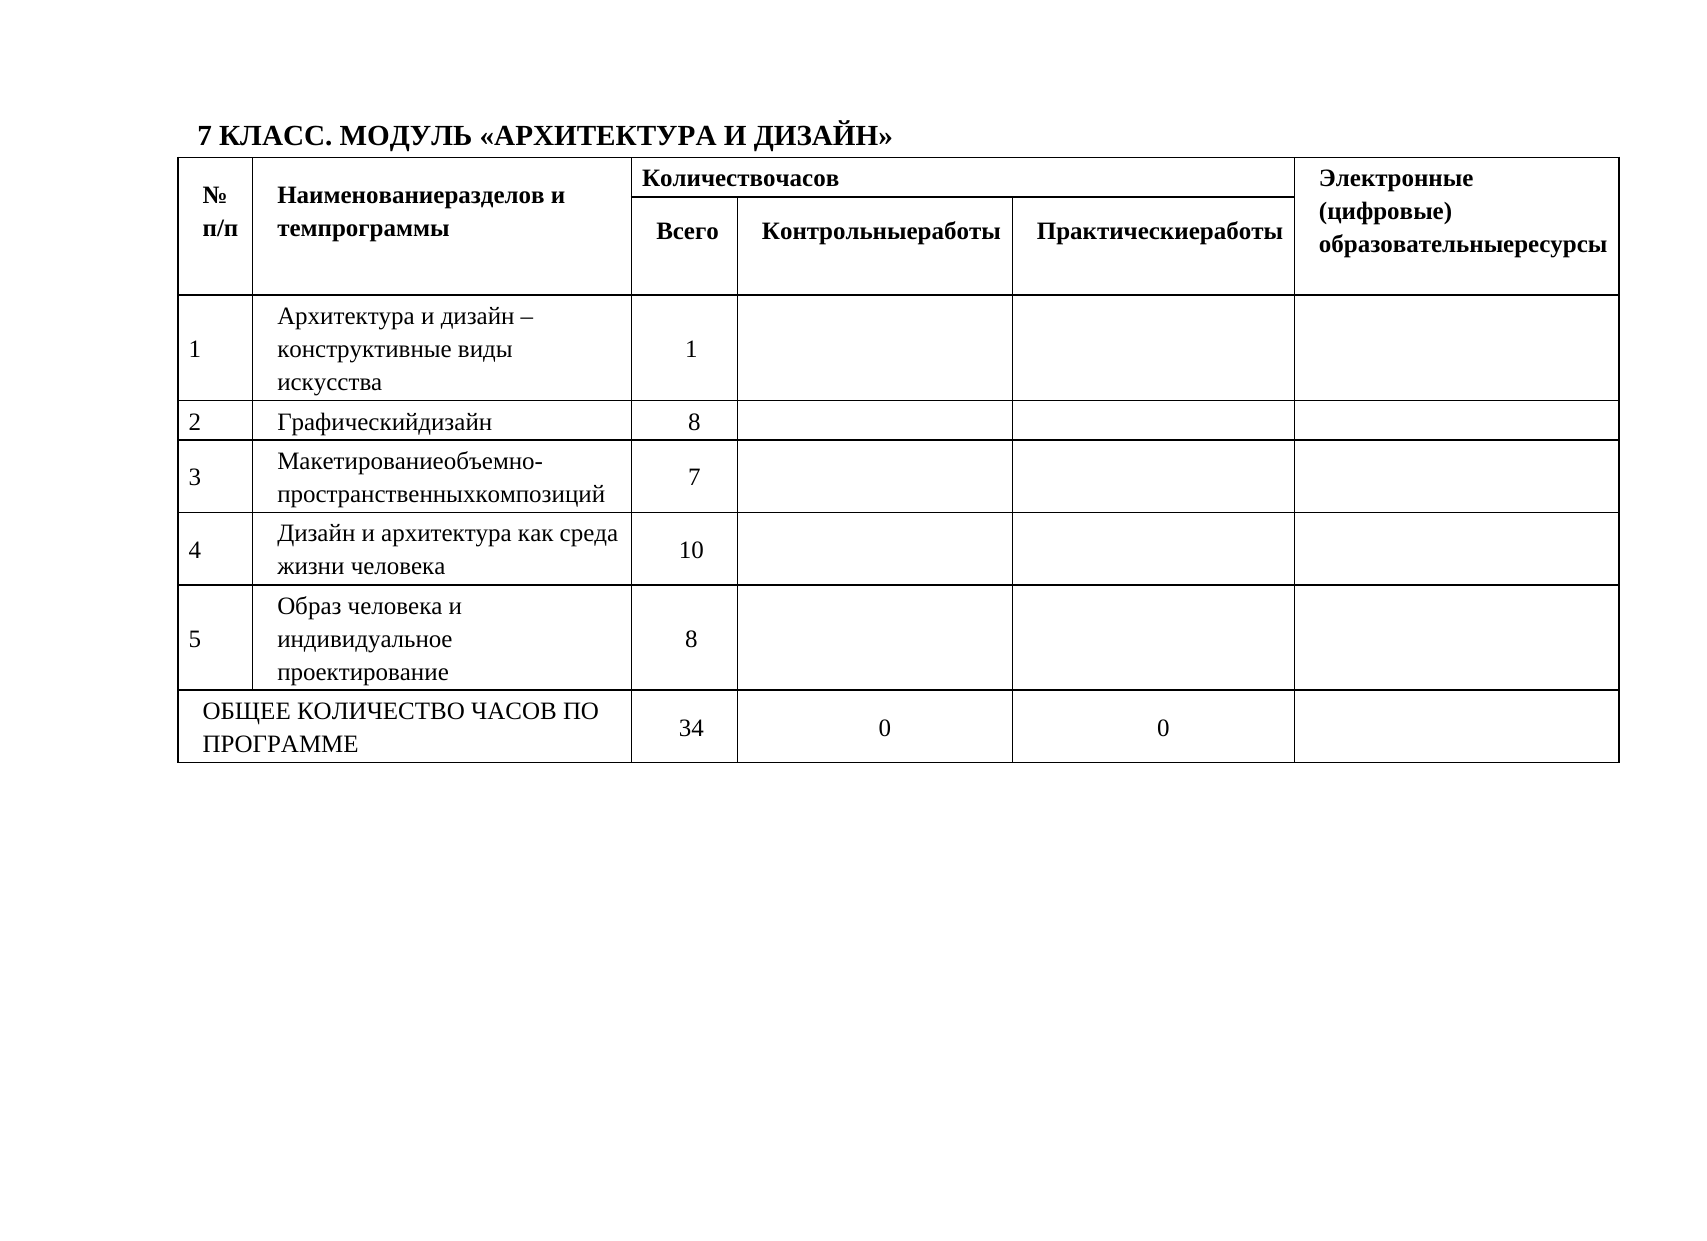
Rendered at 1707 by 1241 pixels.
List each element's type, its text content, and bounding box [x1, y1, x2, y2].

table_header № п/п [179, 158, 252, 294]
table_cell 1 [632, 296, 737, 400]
table_cell [1295, 513, 1618, 584]
table_cell 4 [179, 513, 252, 584]
table_cell [1013, 401, 1294, 439]
table_cell 10 [632, 513, 737, 584]
table_cell 5 [179, 586, 252, 689]
table_cell [1295, 401, 1618, 439]
table_cell Графическийдизайн [253, 401, 631, 439]
table_cell Макетированиеобъемно-пространственныхкомпозиций [253, 441, 631, 512]
table_cell Дизайн и архитектура как среда жизни человека [253, 513, 631, 584]
table_cell [738, 513, 1012, 584]
table_cell [738, 296, 1012, 400]
table_cell ОБЩЕЕ КОЛИЧЕСТВО ЧАСОВ ПО ПРОГРАММЕ [179, 691, 631, 762]
table_cell 1 [179, 296, 252, 400]
table_cell Контрольныеработы [738, 198, 1012, 294]
text 7 КЛАСС. МОДУЛЬ «АРХИТЕКТУРА И ДИЗАЙН» [190, 118, 1618, 152]
table_cell 3 [179, 441, 252, 512]
table_cell 8 [632, 401, 737, 439]
table_cell Архитектура и дизайн – конструктивные виды искусства [253, 296, 631, 400]
table_cell Всего [632, 198, 737, 294]
table_cell Практическиеработы [1013, 198, 1294, 294]
table_cell [1295, 296, 1618, 400]
table_cell [1013, 586, 1294, 689]
table_cell Образ человека и индивидуальное проектирование [253, 586, 631, 689]
table_header Наименованиеразделов и темпрограммы [253, 158, 631, 294]
table_cell 7 [632, 441, 737, 512]
table_cell [1013, 441, 1294, 512]
table_cell 0 [738, 691, 1012, 762]
table_header Количествочасов [632, 158, 1294, 196]
table_cell [738, 401, 1012, 439]
table_cell [1013, 296, 1294, 400]
table_header Электронные (цифровые) образовательныересурсы [1295, 158, 1618, 294]
table_cell [738, 586, 1012, 689]
table_cell [1295, 441, 1618, 512]
table_cell 8 [632, 586, 737, 689]
table_cell [738, 441, 1012, 512]
table_cell [1013, 513, 1294, 584]
table_cell 34 [632, 691, 737, 762]
table_cell 2 [179, 401, 252, 439]
table_cell [1295, 586, 1618, 689]
table_cell [1295, 691, 1618, 762]
table_cell 0 [1013, 691, 1294, 762]
